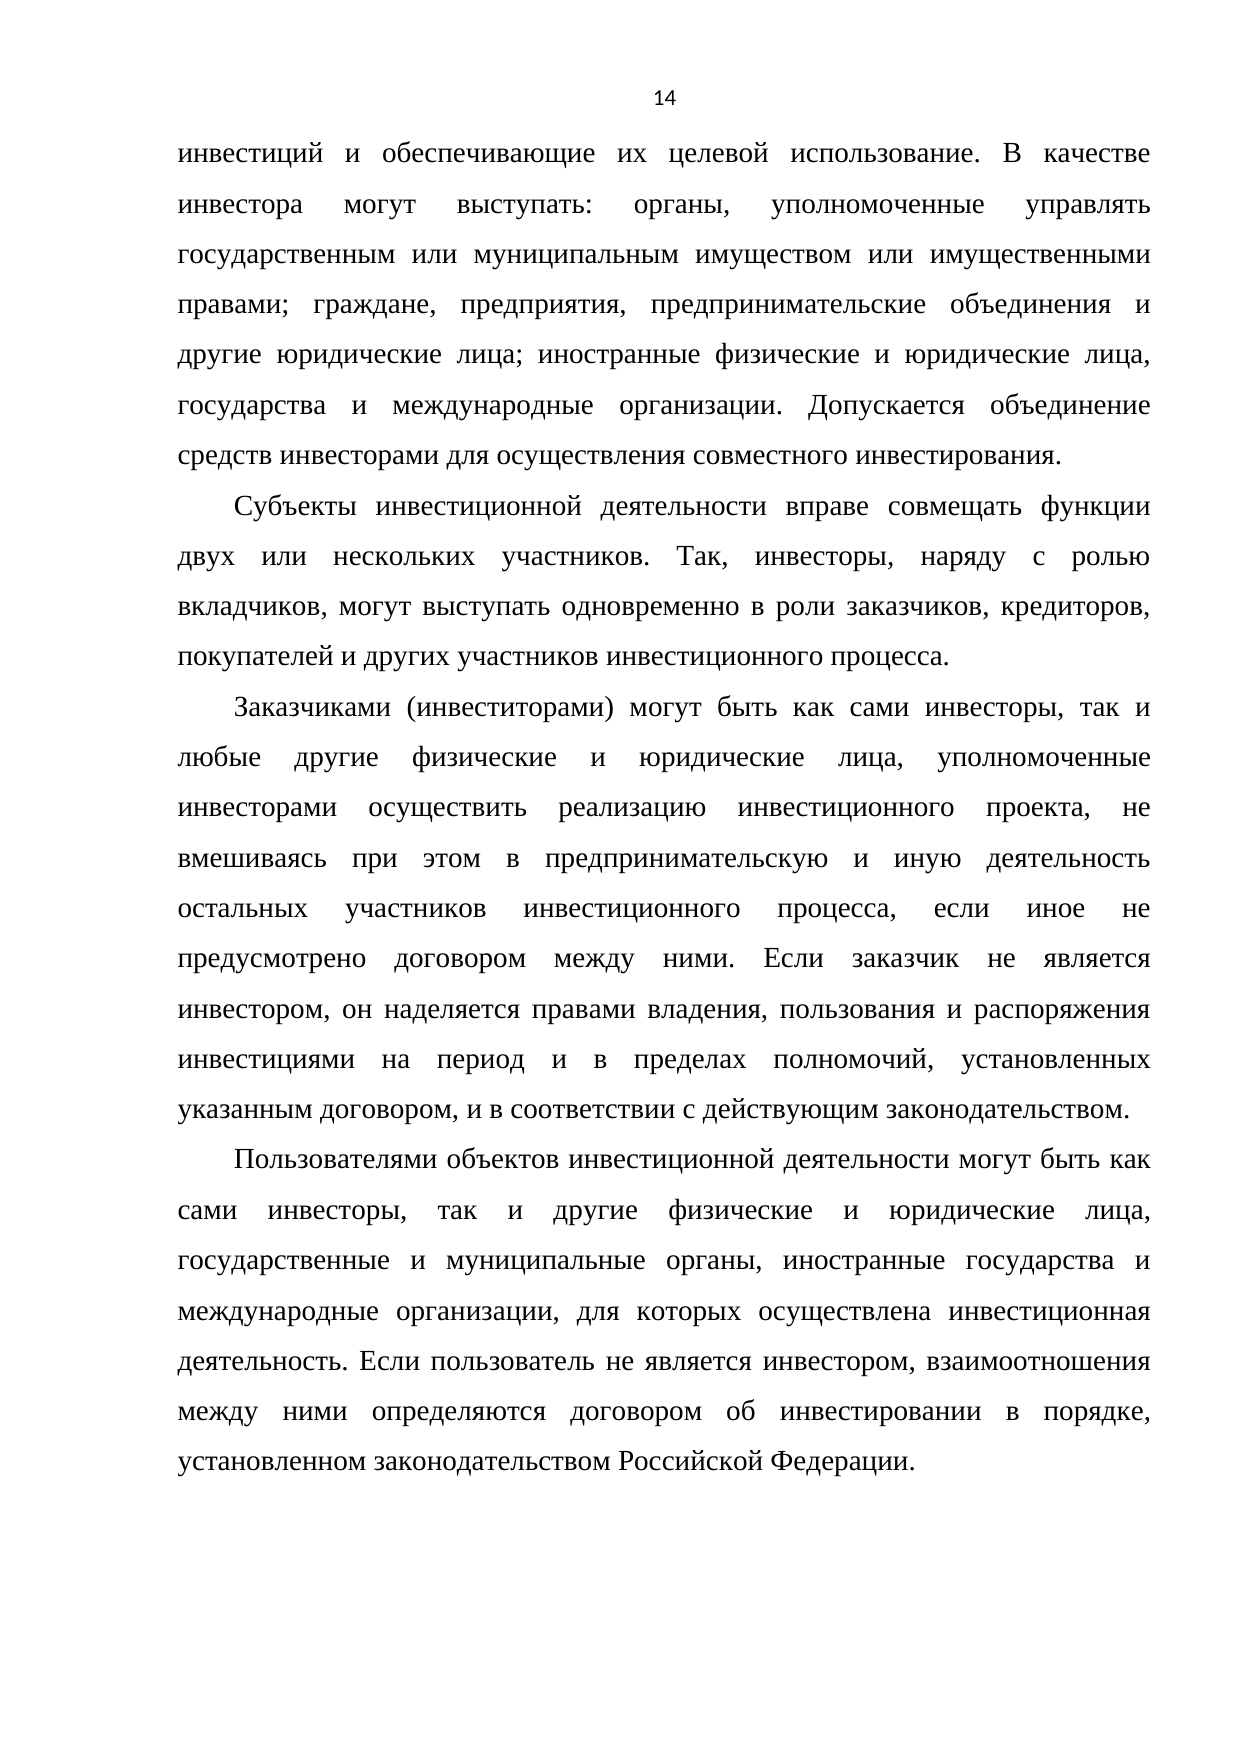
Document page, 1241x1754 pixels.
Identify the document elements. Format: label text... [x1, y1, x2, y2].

text Заказчиками (инвеститорами) могут быть как сами инвесторы, так и любые другие физические и юридические лица, уполномоченные инвесторами осуществить реализацию инвестиционного проекта, не вмешиваясь при этом в предпринимательскую и иную деятельность остальных участников инвестиционного процесса, если иное не предусмотрено договором между ними. Если заказчик не является инвестором, он наделяется правами владения, пользования и распоряжения инвестициями на период и в пределах полномочий, установленных указанным договором, и в соответствии с действующим законодательством. [177, 689, 1152, 1125]
text Субъекты инвестиционной деятельности вправе совмещать функции двух или нескольких участников. Так, инвесторы, наряду с ролью вкладчиков, могут выступать одновременно в роли заказчиков, кредиторов, покупателей и других участников инвестиционного процесса. [177, 488, 1152, 672]
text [177, 135, 1152, 471]
text Пользователями объектов инвестиционной деятельности могут быть как сами инвесторы, так и другие физические и юридические лица, государственные и муниципальные органы, иностранные государства и международные организации, для которых осуществлена инвестиционная деятельность. Если пользователь не является инвестором, взаимоотношения между ними определяются договором об инвестировании в порядке, установленном законодательством Российской Федерации. [177, 1142, 1152, 1477]
